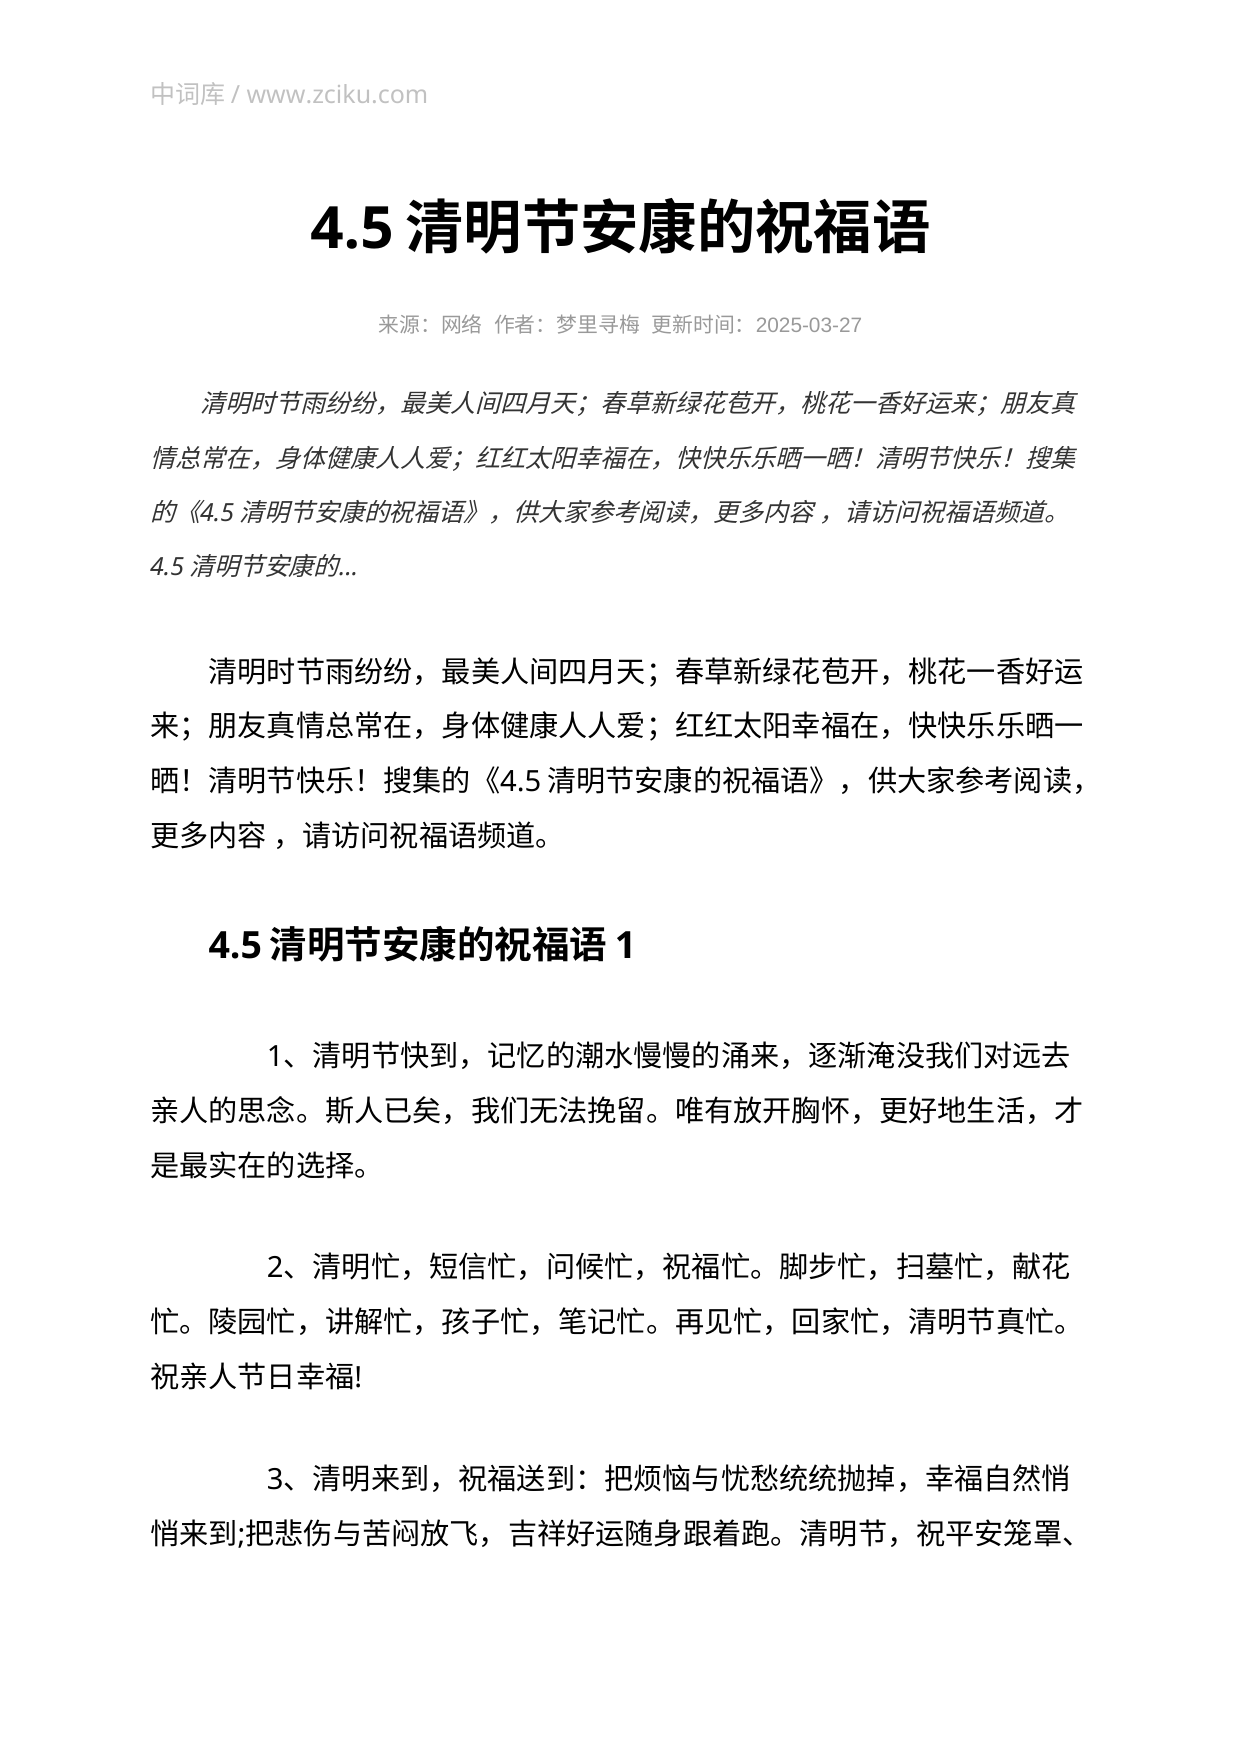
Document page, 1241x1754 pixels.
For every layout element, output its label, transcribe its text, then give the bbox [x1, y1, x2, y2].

text 清明时节雨纷纷，最美人间四月天；春草新绿花苞开，桃花一香好运来；朋友真情总常在，身体健康人人爱；红红太阳幸福在，快快乐乐晒一晒！清明节快乐！搜集的《4.5清明节安康的祝福语》，供大家参考阅读，更多内容 ，请访问祝福语频道。4.5清明节安康的... [150, 384, 1090, 583]
text 4.5清明节安康的祝福语1 [150, 915, 1090, 969]
text 1、清明节快到，记忆的潮水慢慢的涌来，逐渐淹没我们对远去亲人的思念。斯人已矣，我们无法挽留。唯有放开胸怀，更好地生活，才是最实在的选择。 [150, 1032, 1090, 1184]
subtitle 4.5清明节安康的祝福语 [150, 181, 1090, 266]
text 清明时节雨纷纷，最美人间四月天；春草新绿花苞开，桃花一香好运来；朋友真情总常在，身体健康人人爱；红红太阳幸福在，快快乐乐晒一晒！清明节快乐！搜集的《4.5清明节安康的祝福语》，供大家参考阅读，更多内容 ，请访问祝福语频道。 [150, 648, 1090, 855]
text 来源：网络 作者：梦里寻梅 更新时间：2025-03-27 [150, 313, 1090, 337]
text 2、清明忙，短信忙，问候忙，祝福忙。脚步忙，扫墓忙，献花忙。陵园忙，讲解忙，孩子忙，笔记忙。再见忙，回家忙，清明节真忙。祝亲人节日幸福! [150, 1244, 1090, 1396]
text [150, 1456, 1090, 1553]
